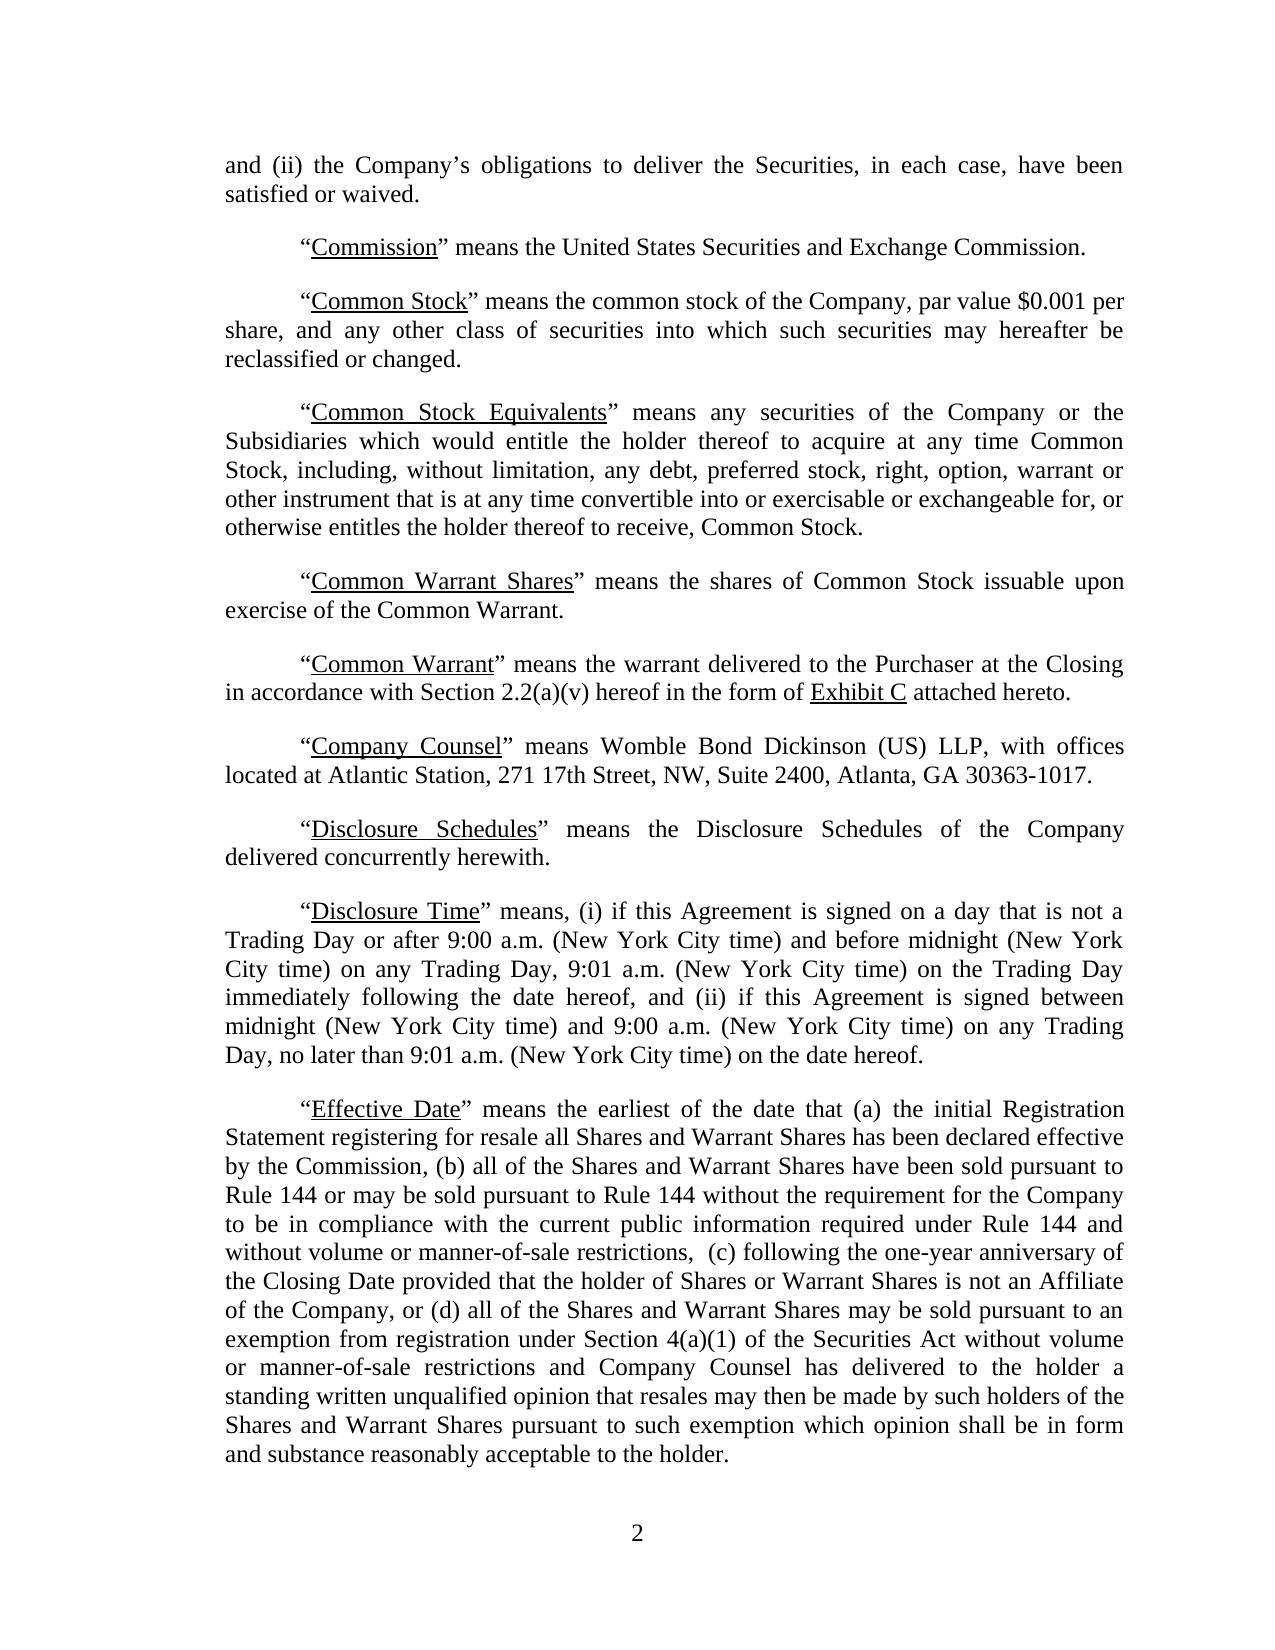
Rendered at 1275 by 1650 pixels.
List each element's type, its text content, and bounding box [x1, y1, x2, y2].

text “Common Warrant Shares” means the shares of Common Stock issuable upon exercise of the Common Warrant. [225, 566, 1125, 624]
text “Common Stock Equivalents” means any securities of the Company or the Subsidiaries which would entitle the holder thereof to acquire at any time Common Stock, including, without limitation, any debt, preferred stock, right, option, warrant or other instrument that is at any time convertible into or exercisable or exchangeable for, or otherwise entitles the holder thereof to receive, Common Stock. [225, 397, 1125, 541]
text “Commission” means the United States Securities and Exchange Commission. [225, 232, 1125, 261]
text “Effective Date” means the earliest of the date that (a) the initial Registration Statement registering for resale all Shares and Warrant Shares has been declared effective by the Commission, (b) all of the Shares and Warrant Shares have been sold pursuant to Rule 144 or may be sold pursuant to Rule 144 without the requirement for the Company to be in compliance with the current public information required under Rule 144 and without volume or manner-of-sale restrictions, (c) following the one-year anniversary of the Closing Date provided that the holder of Shares or Warrant Shares is not an Affiliate of the Company, or (d) all of the Shares and Warrant Shares may be sold pursuant to an exemption from registration under Section 4(a)(1) of the Securities Act without volume or manner-of-sale restrictions and Company Counsel has delivered to the holder a standing written unqualified opinion that resales may then be made by such holders of the Shares and Warrant Shares pursuant to such exemption which opinion shall be in form and substance reasonably acceptable to the holder. [225, 1094, 1125, 1467]
text “Disclosure Schedules” means the Disclosure Schedules of the Company delivered concurrently herewith. [225, 814, 1125, 871]
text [225, 150, 1125, 207]
text “Common Warrant” means the warrant delivered to the Purchaser at the Closing in accordance with Section 2.2(a)(v) hereof in the form of Exhibit C attached hereto. [225, 649, 1125, 706]
text “Company Counsel” means Womble Bond Dickinson (US) LLP, with offices located at Atlantic Station, 271 17th Street, NW, Suite 2400, Atlanta, GA 30363-1017. [225, 731, 1125, 789]
text “Common Stock” means the common stock of the Company, par value $0.001 per share, and any other class of securities into which such securities may hereafter be reclassified or changed. [225, 286, 1125, 372]
text “Disclosure Time” means, (i) if this Agreement is signed on a day that is not a Trading Day or after 9:00 a.m. (New York City time) and before midnight (New York City time) on any Trading Day, 9:01 a.m. (New York City time) on the Trading Day immediately following the date hereof, and (ii) if this Agreement is signed between midnight (New York City time) and 9:00 a.m. (New York City time) on any Trading Day, no later than 9:01 a.m. (New York City time) on the date hereof. [225, 896, 1125, 1069]
